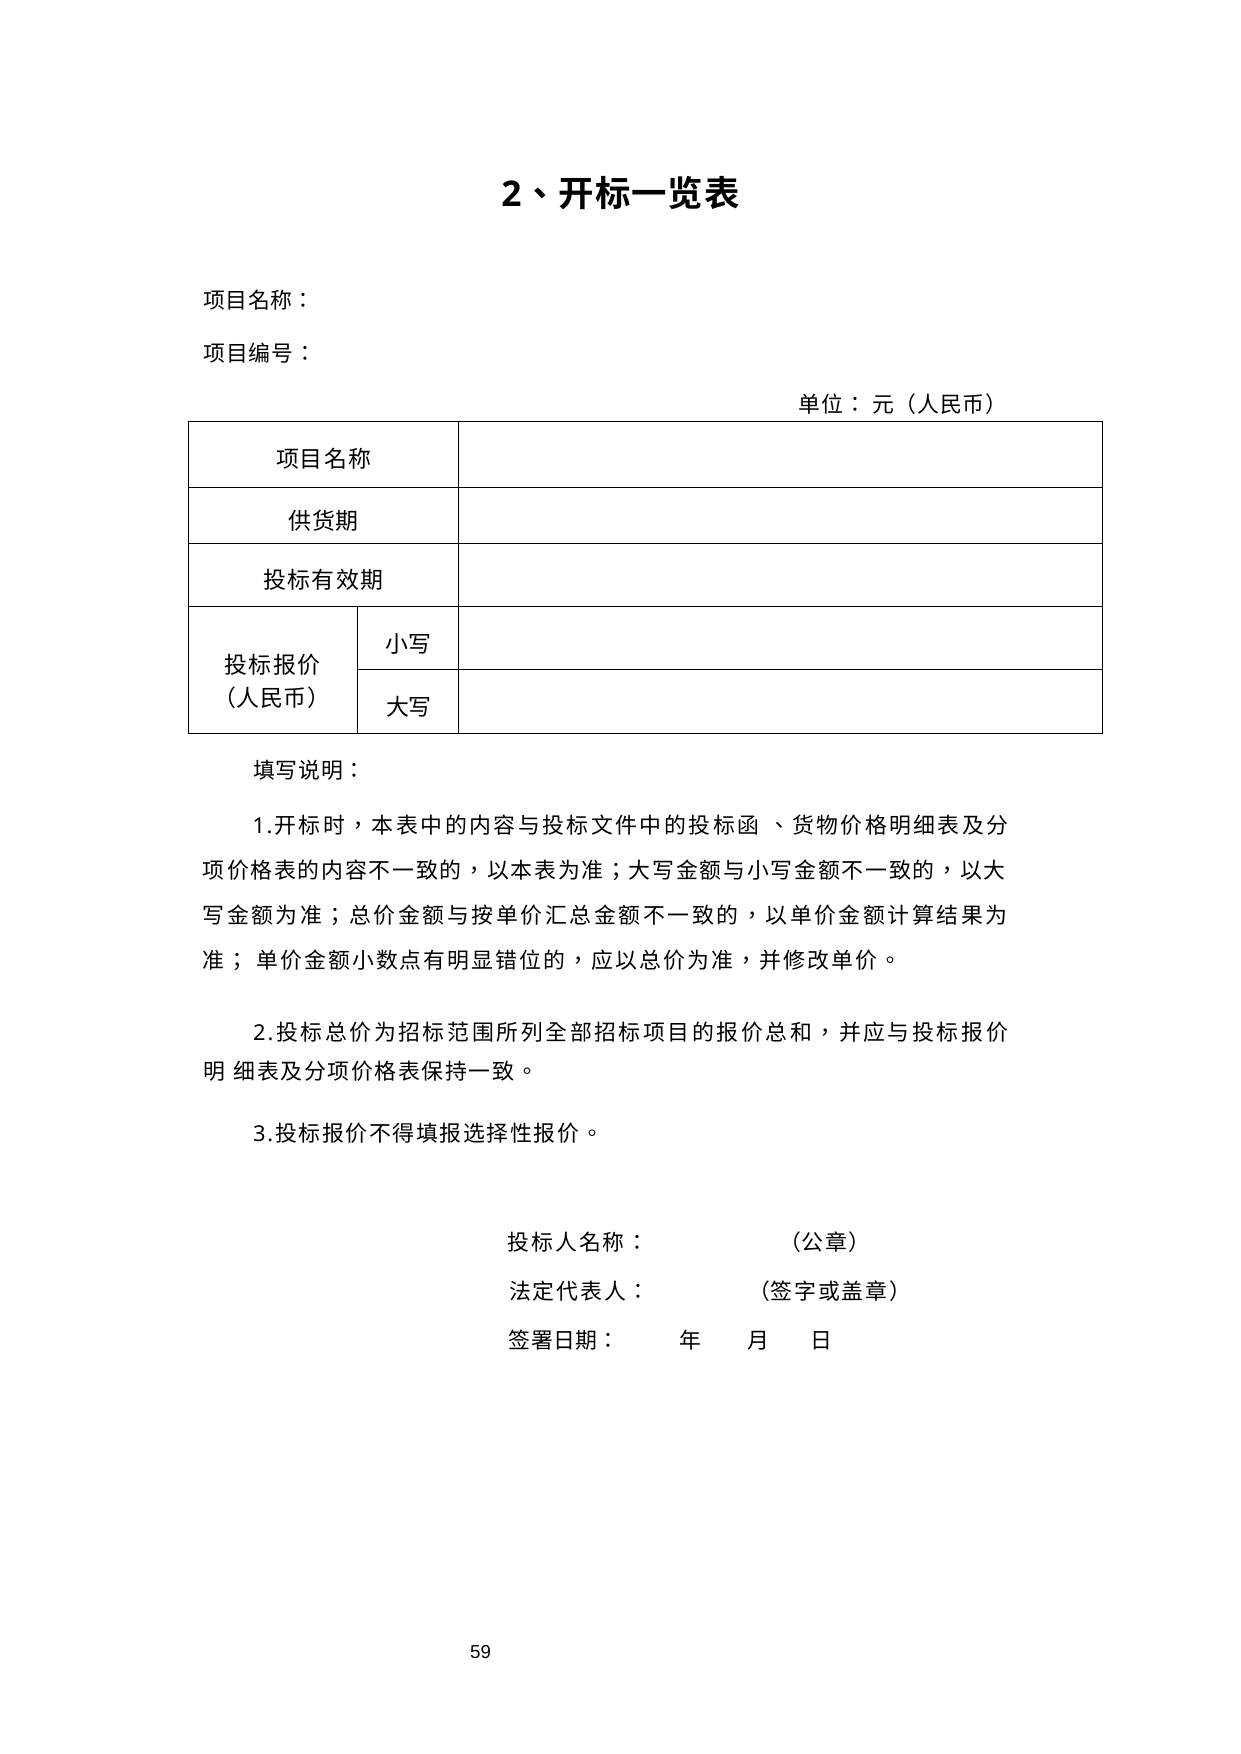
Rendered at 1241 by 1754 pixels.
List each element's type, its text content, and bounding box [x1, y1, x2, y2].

text 投标人名称： （公章） [508, 1228, 1052, 1256]
text 项目名称： [203, 286, 1052, 314]
table_cell 供货期 [189, 488, 458, 543]
table_cell 投标报价 （人民币） [189, 607, 357, 733]
table_cell 小写 [358, 607, 458, 669]
table_cell [459, 670, 1102, 733]
text 1.开标时，本表中的内容与投标文件中的投标函 、货物价格明细表及分项价格表的内容不一致的，以本表为准；大写金额与小写金额不一致的，以大写金额为准；总价金额与按单价汇总金额不一致的，以单价金额计算结果为准； 单价金额小数点有明显错位的，应以总价为准，并修改单价。 [203, 810, 1008, 975]
text 2.投标总价为招标范围所列全部招标项目的报价总和，并应与投标报价明 细表及分项价格表保持一致。 [204, 1017, 1007, 1086]
table_cell [459, 607, 1102, 669]
text 项目编号： [203, 338, 1052, 367]
text 3.投标报价不得填报选择性报价。 [253, 1119, 1052, 1147]
text 2、开标一览表 [188, 169, 1052, 215]
text 法定代表人： （签字或盖章） [509, 1277, 1052, 1305]
table_cell [459, 544, 1102, 606]
table_cell 投标有效期 [189, 544, 458, 606]
table_cell 大写 [358, 670, 458, 733]
text 填写说明： [253, 756, 1052, 784]
text 签署日期： 年 月 日 [509, 1326, 1052, 1354]
table_header [459, 422, 1102, 487]
table_header 项目名称 [189, 422, 458, 487]
table_cell [459, 488, 1102, 543]
text 单位： 元（人民币） [799, 390, 1052, 418]
